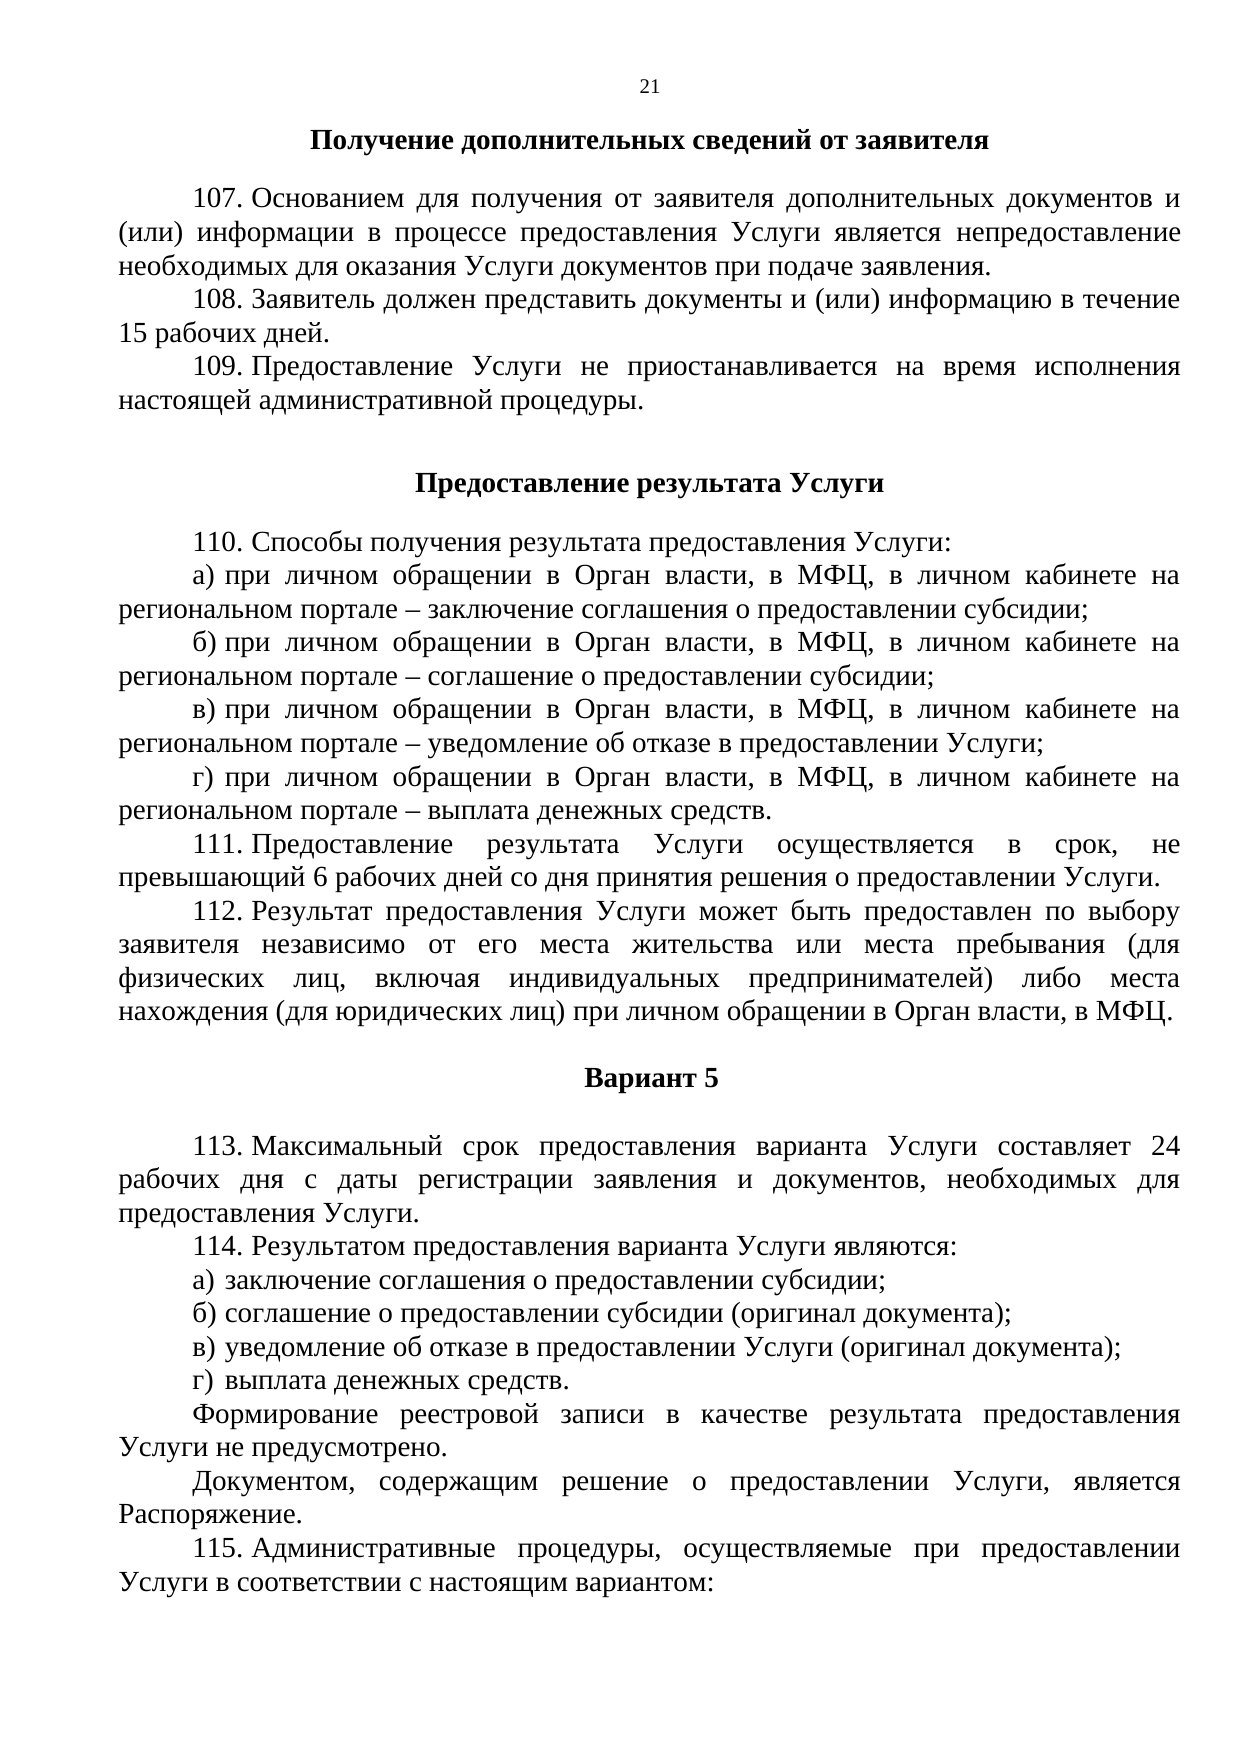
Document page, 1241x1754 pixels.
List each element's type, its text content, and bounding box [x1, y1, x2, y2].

list при личном обращении в Орган власти, в МФЦ, в личном кабинете на региональном портале – выплата денежных средств. [118, 759, 1181, 826]
list Максимальный срок предоставления варианта Услуги составляет 24 рабочих дня с даты регистрации заявления и документов, необходимых для предоставления Услуги. [118, 1128, 1181, 1228]
list Предоставление результата Услуги осуществляется в срок, не превышающий 6 рабочих дней со дня принятия решения о предоставлении Услуги. [118, 826, 1181, 893]
text Предоставление результата Услуги [118, 465, 1181, 499]
list при личном обращении в Орган власти, в МФЦ, в личном кабинете на региональном портале – уведомление об отказе в предоставлении Услуги; [118, 692, 1181, 759]
list заключение соглашения о предоставлении субсидии; [118, 1262, 1181, 1295]
list Способы получения результата предоставления Услуги: [118, 524, 1181, 557]
list при личном обращении в Орган власти, в МФЦ, в личном кабинете на региональном портале – заключение соглашения о предоставлении субсидии; [118, 557, 1181, 624]
list при личном обращении в Орган власти, в МФЦ, в личном кабинете на региональном портале – соглашение о предоставлении субсидии; [118, 624, 1181, 692]
list выплата денежных средств. [118, 1362, 1181, 1396]
list уведомление об отказе в предоставлении Услуги (оригинал документа); [118, 1329, 1181, 1362]
text Формирование реестровой записи в качестве результата предоставления Услуги не предусмотрено. [118, 1396, 1181, 1463]
list соглашение о предоставлении субсидии (оригинал документа); [118, 1295, 1181, 1329]
text Получение дополнительных сведений от заявителя [118, 122, 1181, 156]
list Основанием для получения от заявителя дополнительных документов и (или) информации в процессе предоставления Услуги является непредоставление необходимых для оказания Услуги документов при подаче заявления. [118, 181, 1181, 281]
list Результатом предоставления варианта Услуги являются: [118, 1228, 1181, 1262]
text Документом, содержащим решение о предоставлении Услуги, является Распоряжение. [118, 1463, 1181, 1530]
list Результат предоставления Услуги может быть предоставлен по выбору заявителя независимо от его места жительства или места пребывания (для физических лиц, включая индивидуальных предпринимателей) либо места нахождения (для юридических лиц) при личном обращении в Орган власти, в МФЦ. [118, 893, 1181, 1027]
list Заявитель должен представить документы и (или) информацию в течение 15 рабочих дней. [118, 281, 1181, 348]
list Административные процедуры, осуществляемые при предоставлении Услуги в соответствии с настоящим вариантом: [118, 1530, 1181, 1597]
list Предоставление Услуги не приостанавливается на время исполнения настоящей административной процедуры. [118, 348, 1181, 415]
